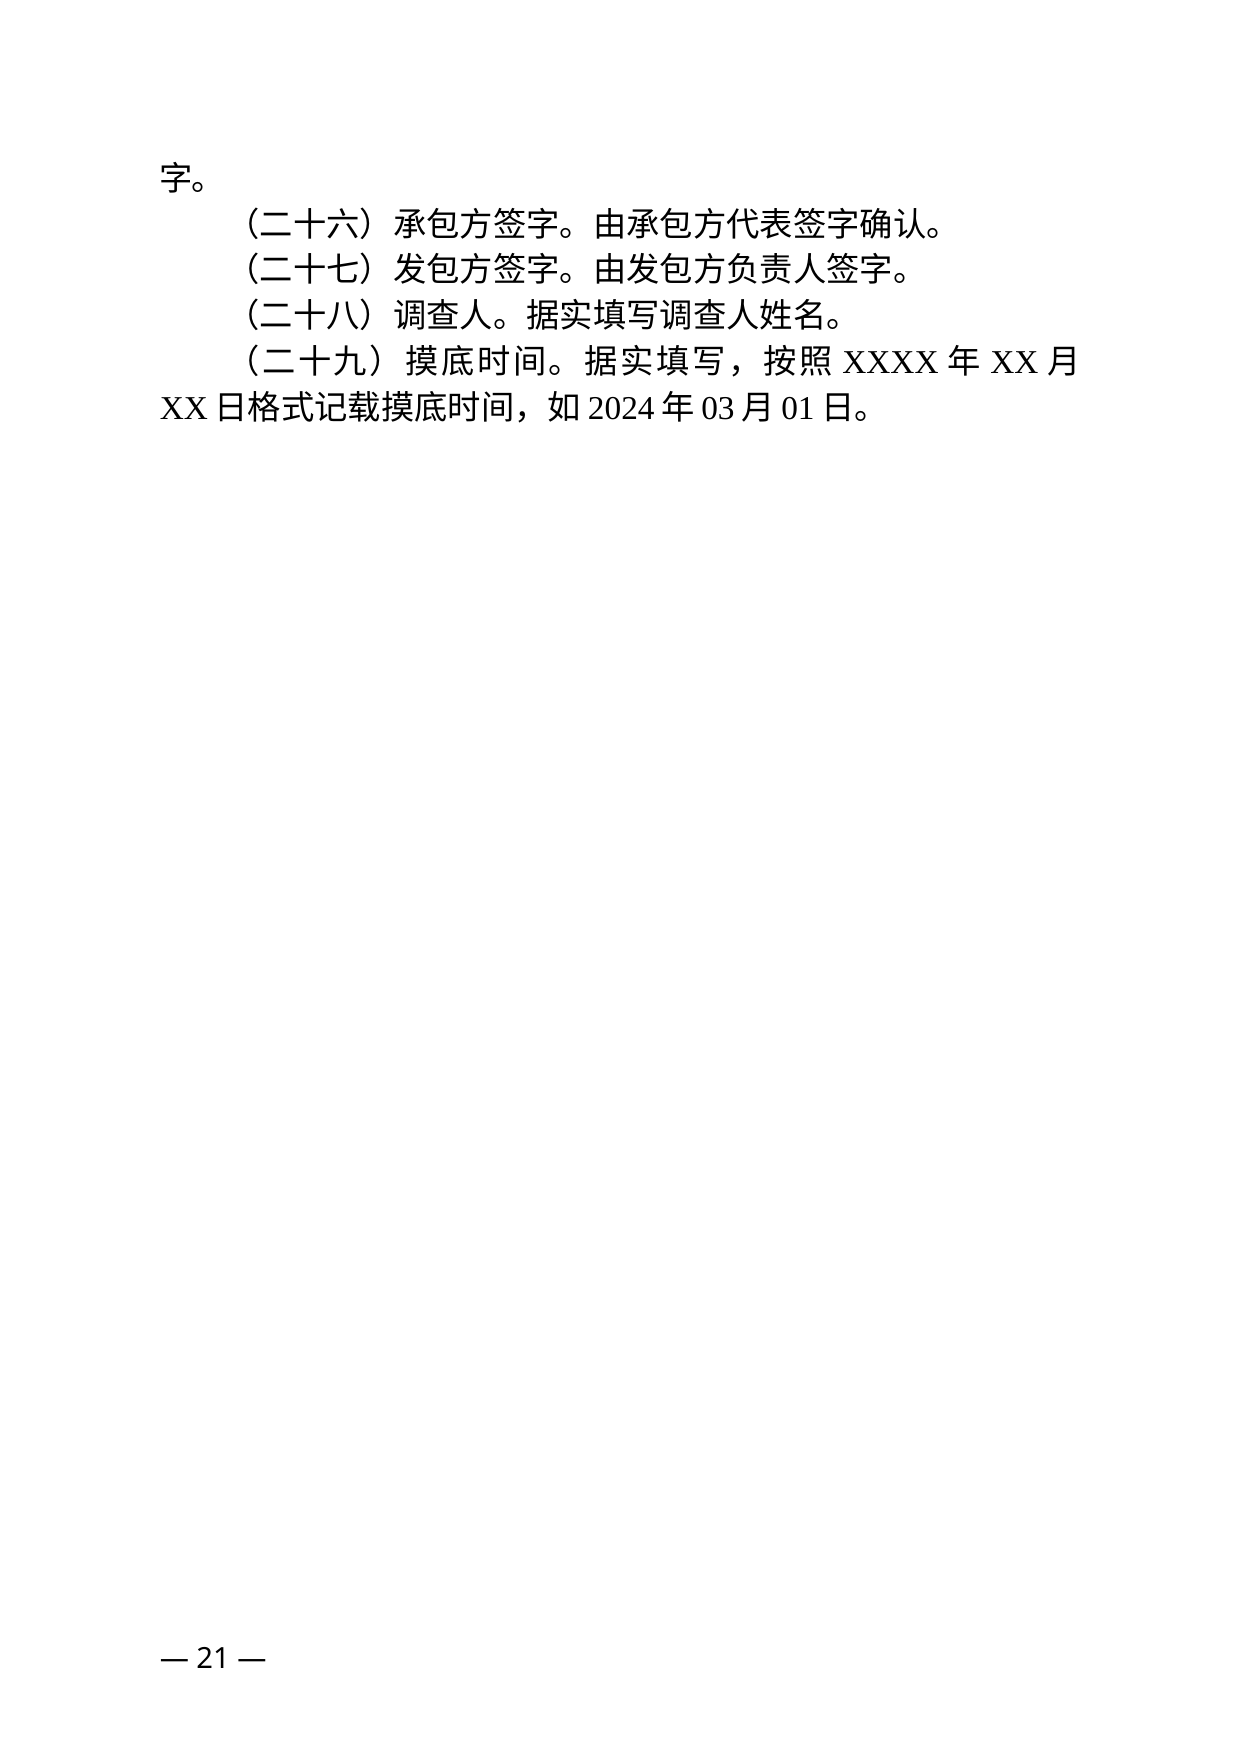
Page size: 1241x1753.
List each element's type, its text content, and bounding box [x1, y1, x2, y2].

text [159, 153, 1081, 199]
text （二十八）调查人。据实填写调查人姓名。 [159, 291, 1081, 337]
text （二十九）摸底时间。据实填写，按照XXXX年XX月XX日格式记载摸底时间，如2024年03月01日。 [159, 337, 1081, 428]
text （二十七）发包方签字。由发包方负责人签字。 [159, 245, 1081, 291]
text （二十六）承包方签字。由承包方代表签字确认。 [159, 199, 1081, 245]
